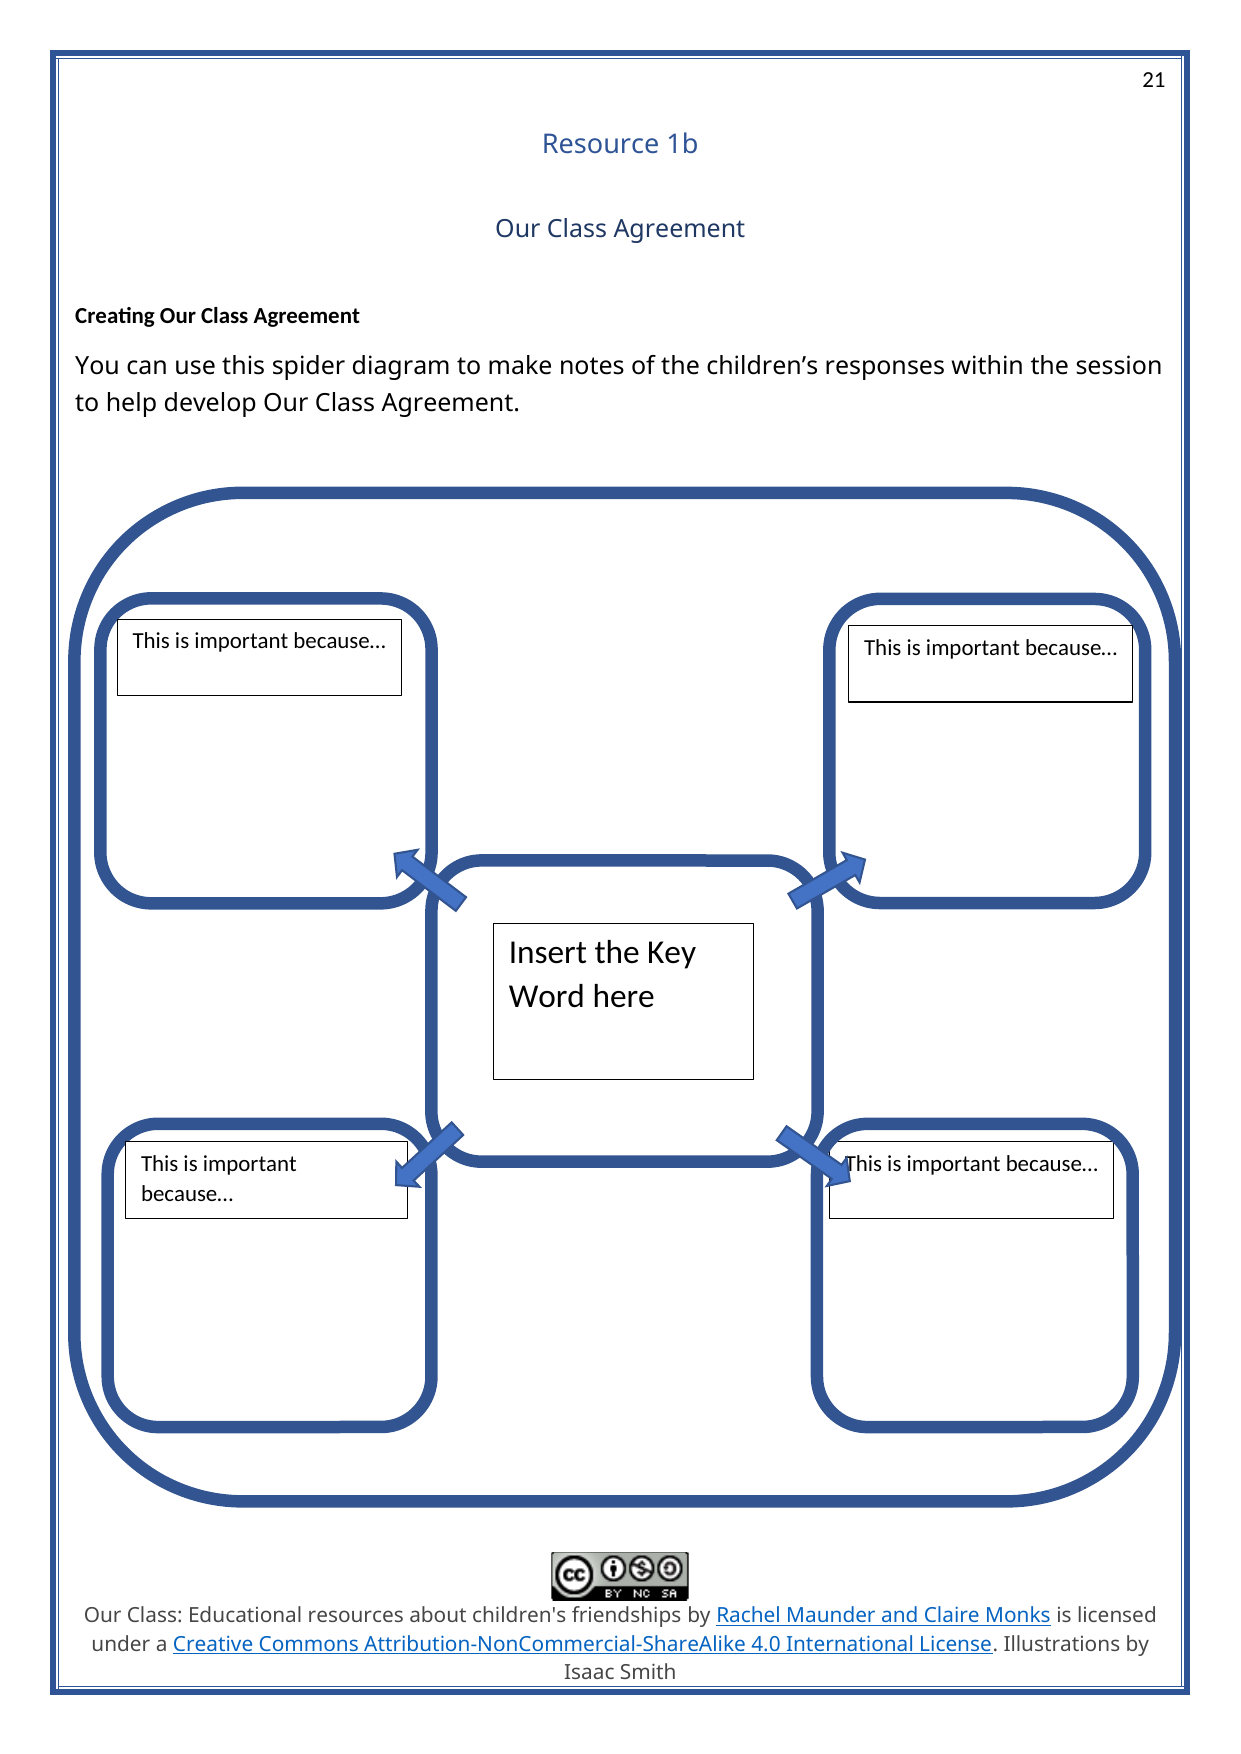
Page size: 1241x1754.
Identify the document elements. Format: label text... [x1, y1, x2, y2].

picture [551, 1552, 689, 1601]
subtitle Resource 1b [75, 124, 1165, 161]
text You can use this spider diagram to make notes of the children’s responses within the session to help develop Our Class Agreement. [75, 348, 1165, 419]
text Creating Our Class Agreement [75, 301, 1165, 329]
subtitle Our Class Agreement [75, 211, 1165, 245]
